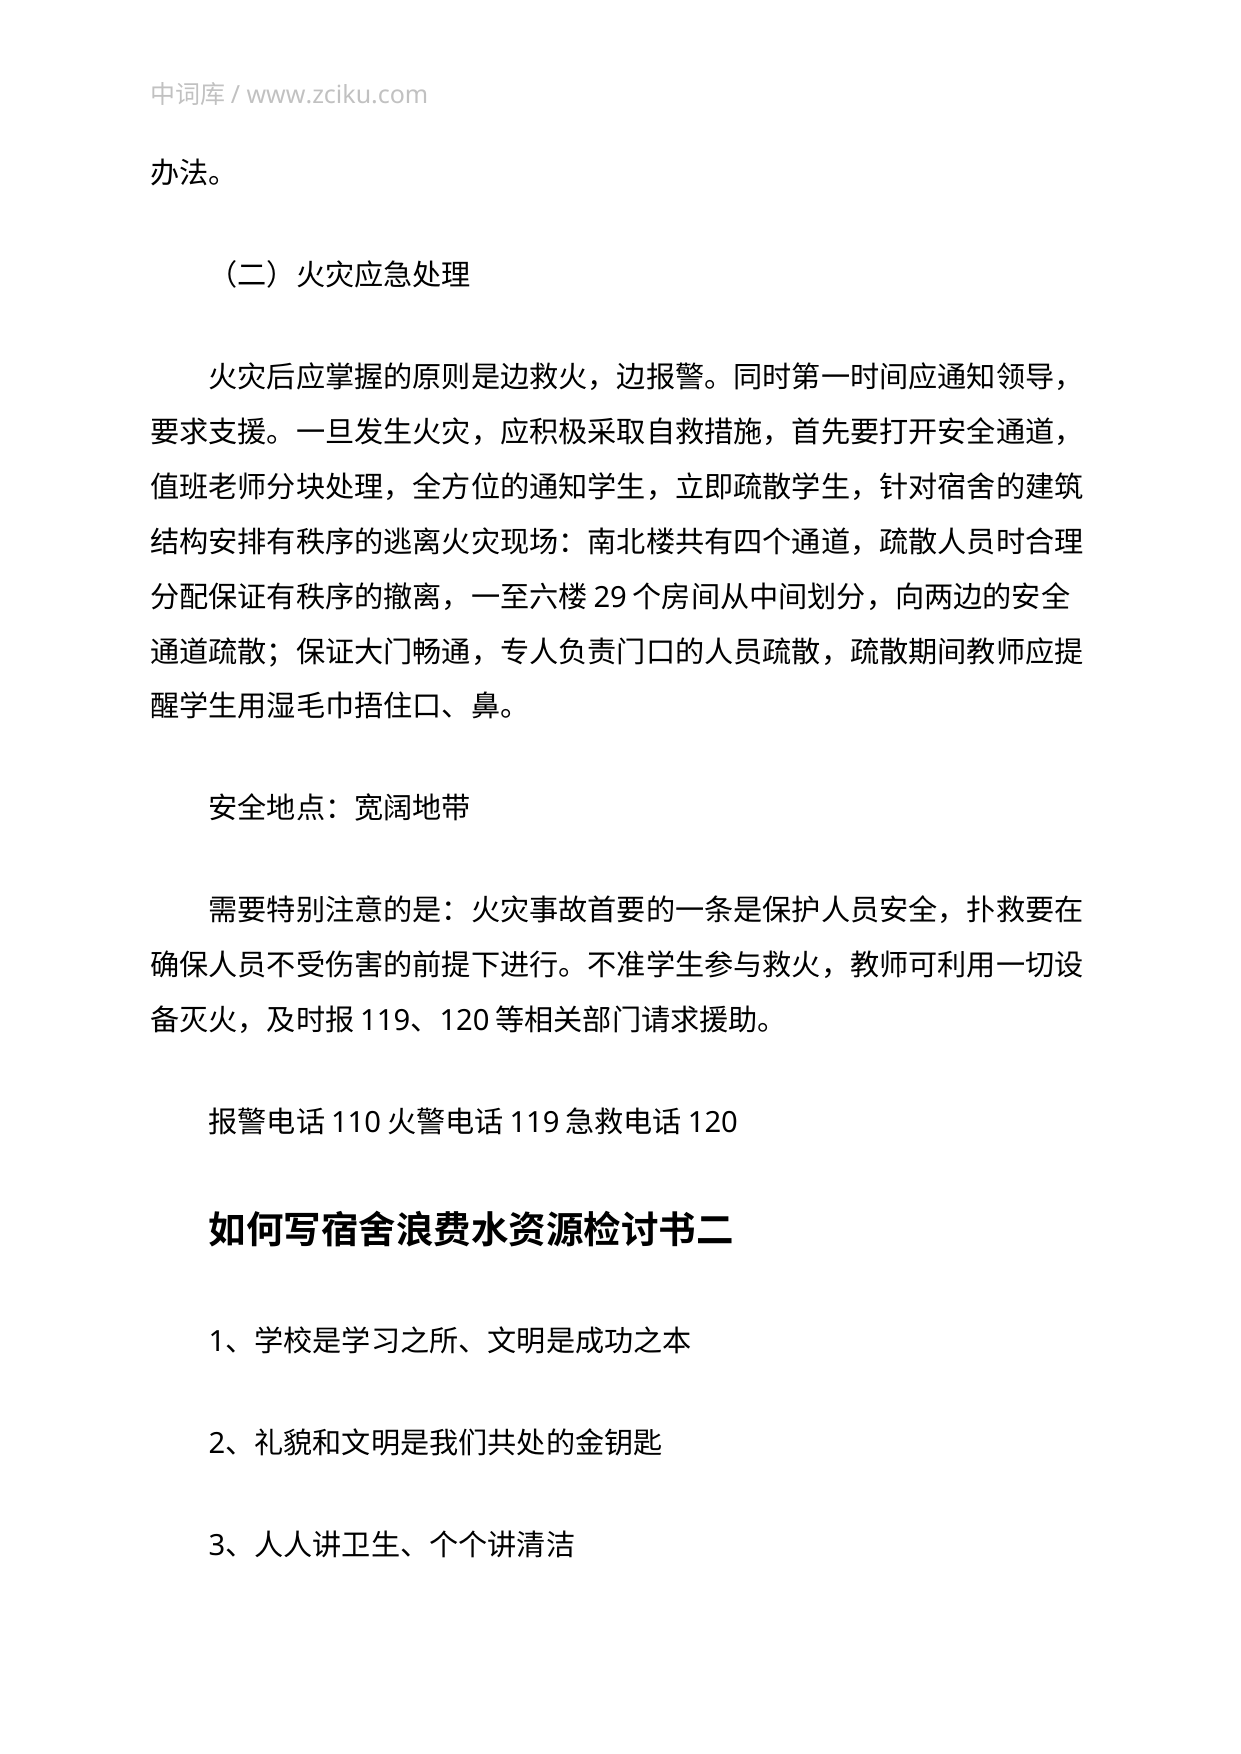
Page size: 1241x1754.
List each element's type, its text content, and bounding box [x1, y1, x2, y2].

text 如何写宿舍浪费水资源检讨书二 [150, 1200, 1090, 1254]
text 3、人人讲卫生、个个讲清洁 [150, 1522, 1090, 1564]
text 2、礼貌和文明是我们共处的金钥匙 [150, 1420, 1090, 1462]
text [150, 150, 1090, 192]
text 需要特别注意的是：火灾事故首要的一条是保护人员安全，扑救要在确保人员不受伤害的前提下进行。不准学生参与救火，教师可利用一切设备灭火，及时报119、120等相关部门请求援助。 [150, 887, 1090, 1039]
text 报警电话110火警电话119急救电话120 [150, 1098, 1090, 1141]
text 1、学校是学习之所、文明是成功之本 [150, 1318, 1090, 1360]
text 火灾后应掌握的原则是边救火，边报警。同时第一时间应通知领导，要求支援。一旦发生火灾，应积极采取自救措施，首先要打开安全通道，值班老师分块处理，全方位的通知学生，立即疏散学生，针对宿舍的建筑结构安排有秩序的逃离火灾现场：南北楼共有四个通道，疏散人员时合理分配保证有秩序的撤离，一至六楼29个房间从中间划分，向两边的安全通道疏散；保证大门畅通，专人负责门口的人员疏散，疏散期间教师应提醒学生用湿毛巾捂住口、鼻。 [150, 353, 1090, 725]
text （二）火灾应急处理 [150, 252, 1090, 294]
text 安全地点：宽阔地带 [150, 785, 1090, 827]
